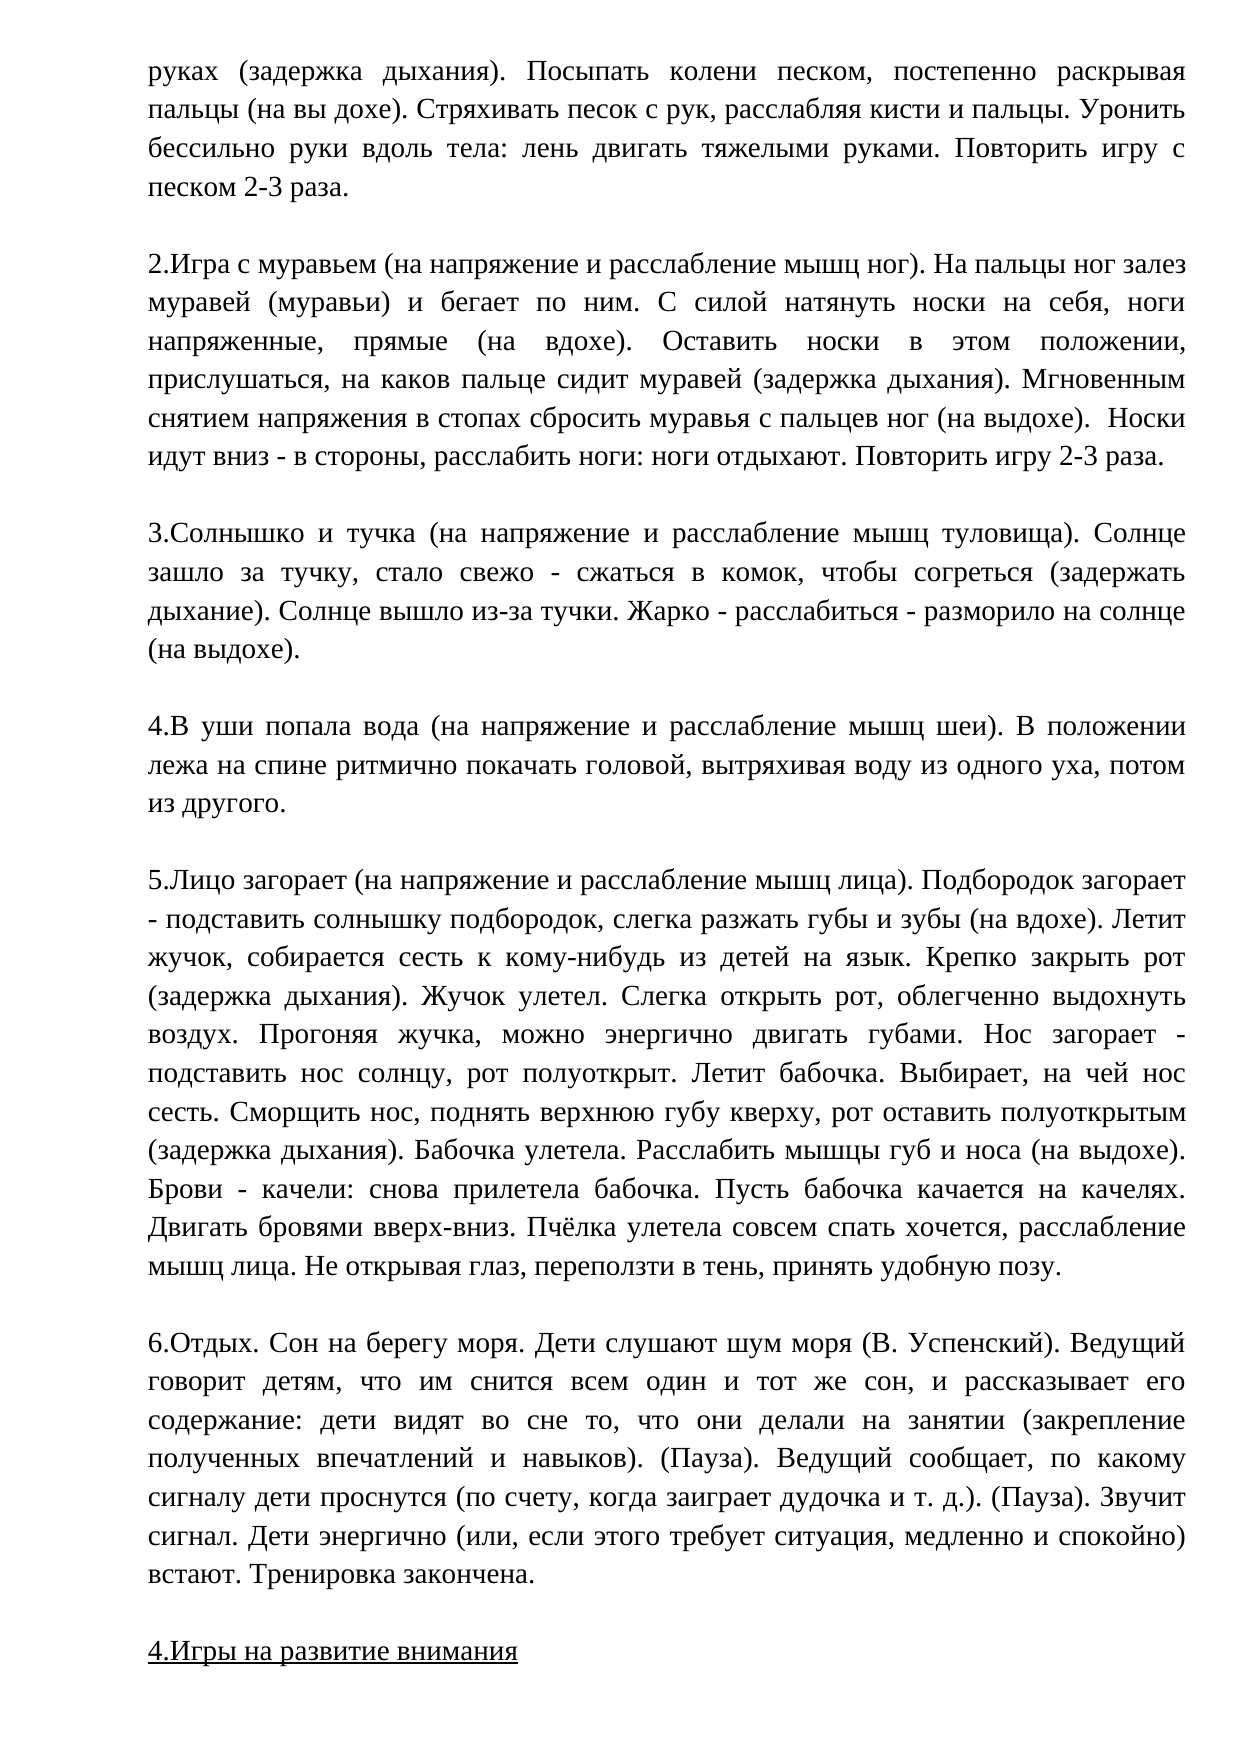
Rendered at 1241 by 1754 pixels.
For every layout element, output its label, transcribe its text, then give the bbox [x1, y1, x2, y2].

text 2.Игра с муравьем (на напряжение и расслабление мышц ног). На пальцы ног залез муравей (муравьи) и бегает по ним. С силой натянуть носки на себя, ноги напряженные, прямые (на вдохе). Оставить носки в этом положении, прислушаться, на каков пальце сидит муравей (задержка дыхания). Мгновенным снятием напряжения в стопах сбросить муравья с пальцев ног (на выдохе). Носки идут вниз - в стороны, расслабить ноги: ноги отдыхают. Повторить игру 2-3 раза. [148, 246, 1187, 472]
text 6.Отдых. Сон на берегу моря. Дети слушают шум моря (В. Успенский). Ведущий говорит детям, что им снится всем один и тот же сон, и рассказывает его содержание: дети видят во сне то, что они делали на занятии (закрепление полученных впечатлений и навыков). (Пауза). Ведущий сообщает, по какому сигналу дети проснутся (по счету, когда заиграет дудочка и т. д.). (Пауза). Звучит сигнал. Дети энергично (или, если этого требует ситуация, медленно и спокойно) встают. Тренировка закончена. [148, 1325, 1187, 1590]
text 3.Солнышко и тучка (на напряжение и расслабление мышц туловища). Солнце зашло за тучку, стало свежо - сжаться в комок, чтобы согреться (задержать дыхание). Солнце вышло из-за тучки. Жарко - расслабиться - разморило на солнце (на выдохе). [148, 516, 1187, 665]
text 4.Игры на развитие внимания [148, 1633, 1187, 1667]
text 4.В уши попала вода (на напряжение и расслабление мышц шеи). В положении лежа на спине ритмично покачать головой, вытряхивая воду из одного уха, потом из другого. [148, 708, 1187, 819]
text 5.Лицо загорает (на напряжение и расслабление мышц лица). Подбородок загорает - подставить солнышку подбородок, слегка разжать губы и зубы (на вдохе). Летит жучок, собирается сесть к кому-нибудь из детей на язык. Крепко закрыть рот (задержка дыхания). Жучок улетел. Слегка открыть рот, облегченно выдохнуть воздух. Прогоняя жучка, можно энергично двигать губами. Нос загорает - подставить нос солнцу, рот полуоткрыт. Летит бабочка. Выбирает, на чей нос сесть. Сморщить нос, поднять верхнюю губу кверху, рот оставить полуоткрытым (задержка дыхания). Бабочка улетела. Расслабить мышцы губ и носа (на выдохе). Брови - качели: снова прилетела бабочка. Пусть бабочка качается на качелях. Двигать бровями вверх-вниз. Пчёлка улетела совсем спать хочется, расслабление мышц лица. Не открывая глаз, переползти в тень, принять удобную позу. [148, 862, 1187, 1281]
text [148, 53, 1187, 202]
